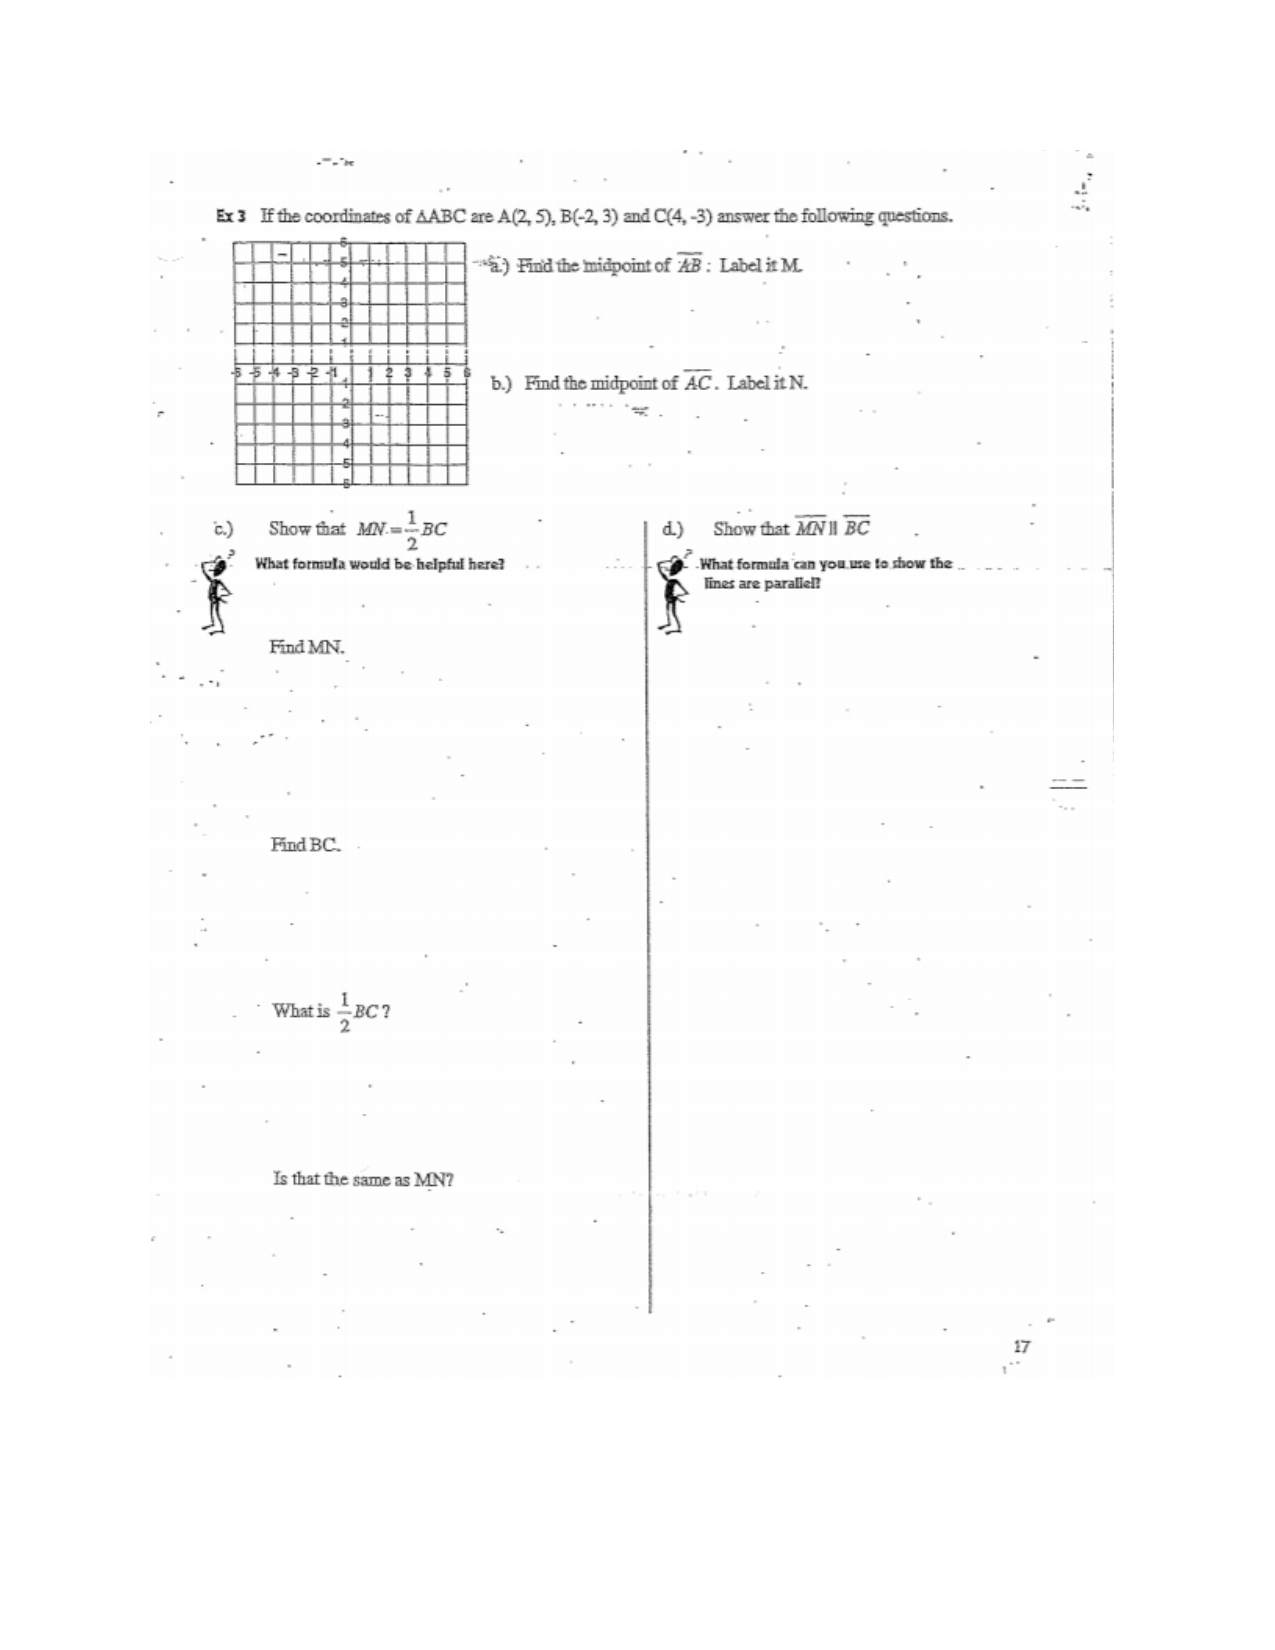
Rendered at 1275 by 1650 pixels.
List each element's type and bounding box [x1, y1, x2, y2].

picture [150, 150, 1114, 1379]
